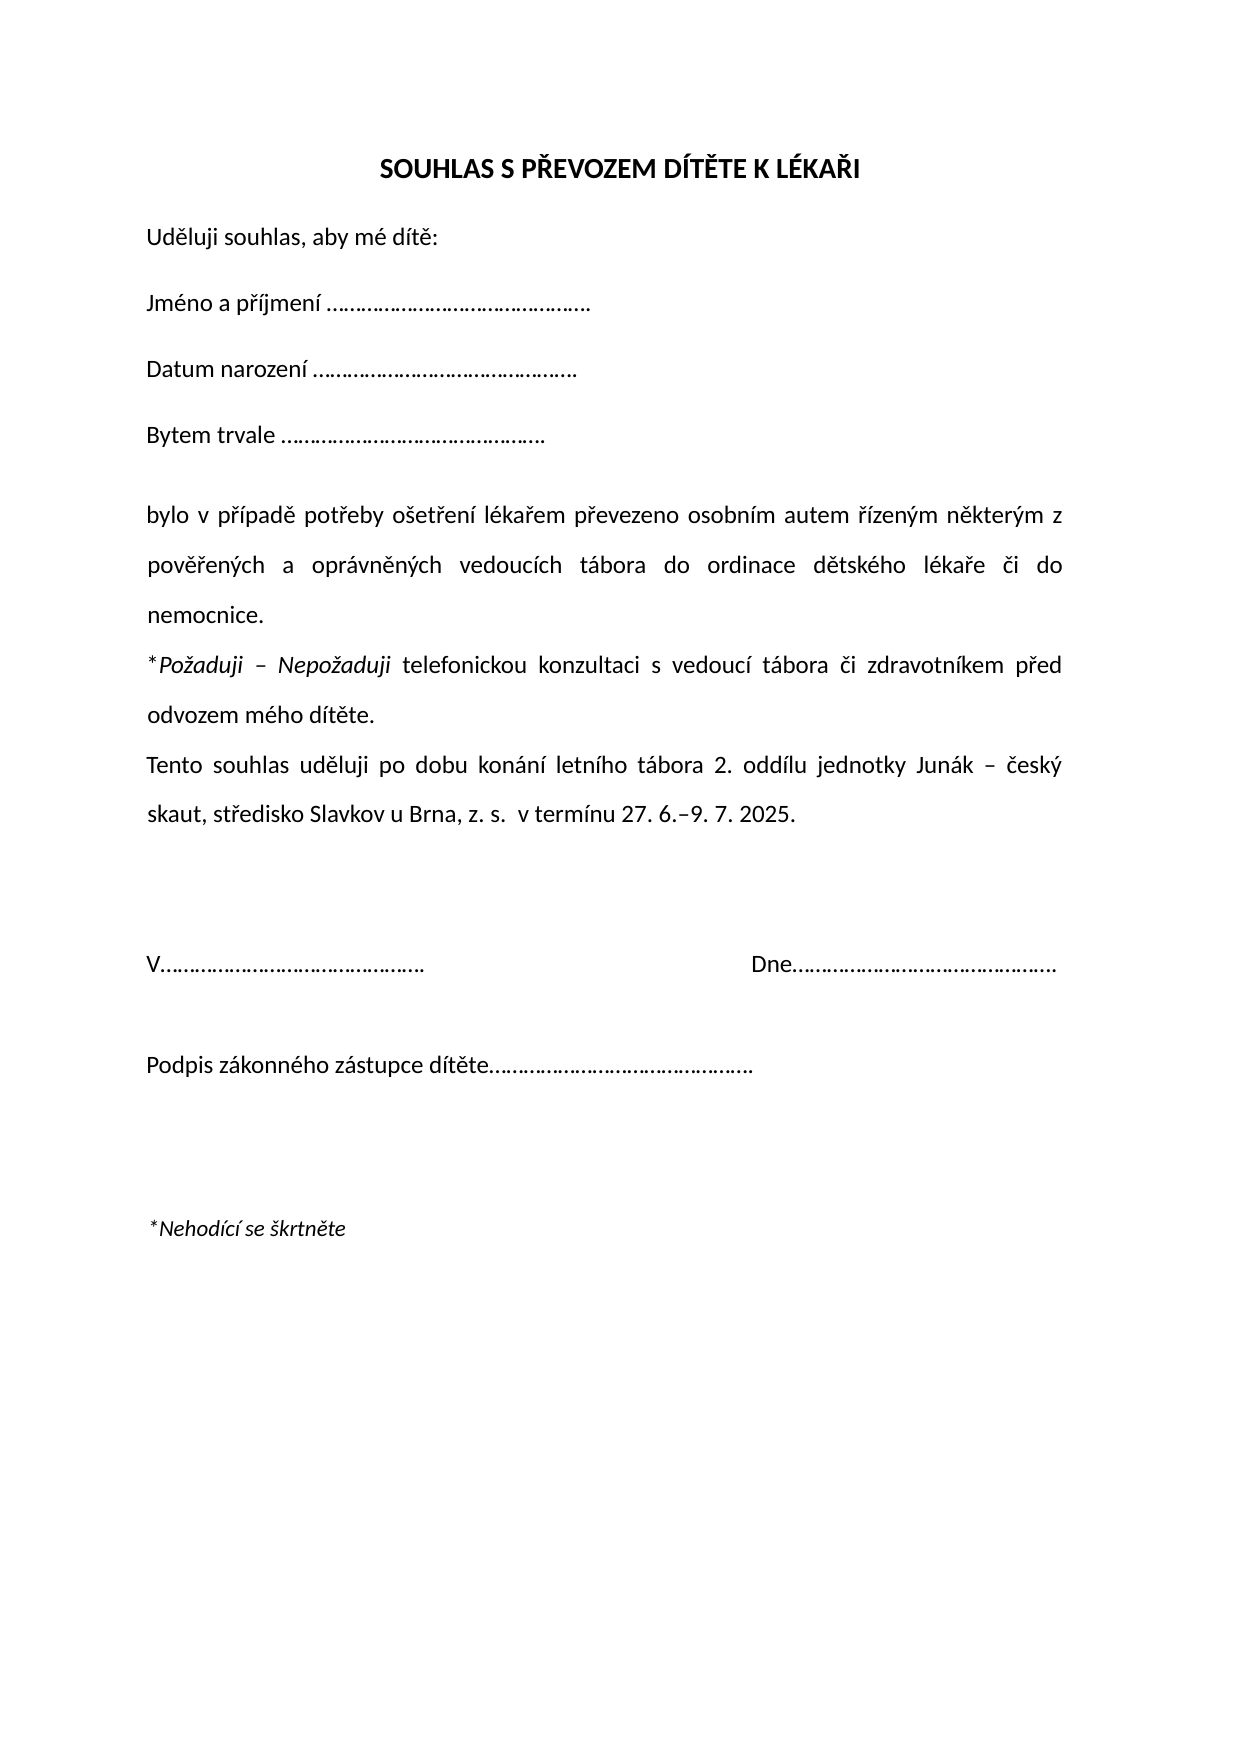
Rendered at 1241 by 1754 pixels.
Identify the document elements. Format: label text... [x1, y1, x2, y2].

text Tento souhlas uděluji po dobu konání letního tábora 2. oddílu jednotky Junák – český skaut, středisko Slavkov u Brna, z. s. v termínu 27. 6.–9. 7. 2025. [146, 749, 1063, 829]
text Jméno a příjmení ………………………………………. [146, 287, 1063, 318]
text bylo v případě potřeby ošetření lékařem převezeno osobním autem řízeným některým z pověřených a oprávněných vedoucích tábora do ordinace dětského lékaře či do nemocnice. [146, 499, 1063, 629]
text V………………………………………. Dne………………………………………. [146, 948, 1063, 979]
text Uděluji souhlas, aby mé dítě: [146, 221, 1063, 252]
text Podpis zákonného zástupce dítěte………………………………………. [146, 1049, 1063, 1079]
text Bytem trvale ………………………………………. [146, 419, 1063, 450]
text *Nehodící se škrtněte [147, 1214, 1063, 1242]
text SOUHLAS S PŘEVOZEM DÍTĚTE K LÉKAŘI [177, 150, 1063, 186]
text *Požaduji – Nepožaduji telefonickou konzultaci s vedoucí tábora či zdravotníkem před odvozem mého dítěte. [146, 649, 1063, 729]
text Datum narození ………………………………………. [146, 353, 1063, 384]
